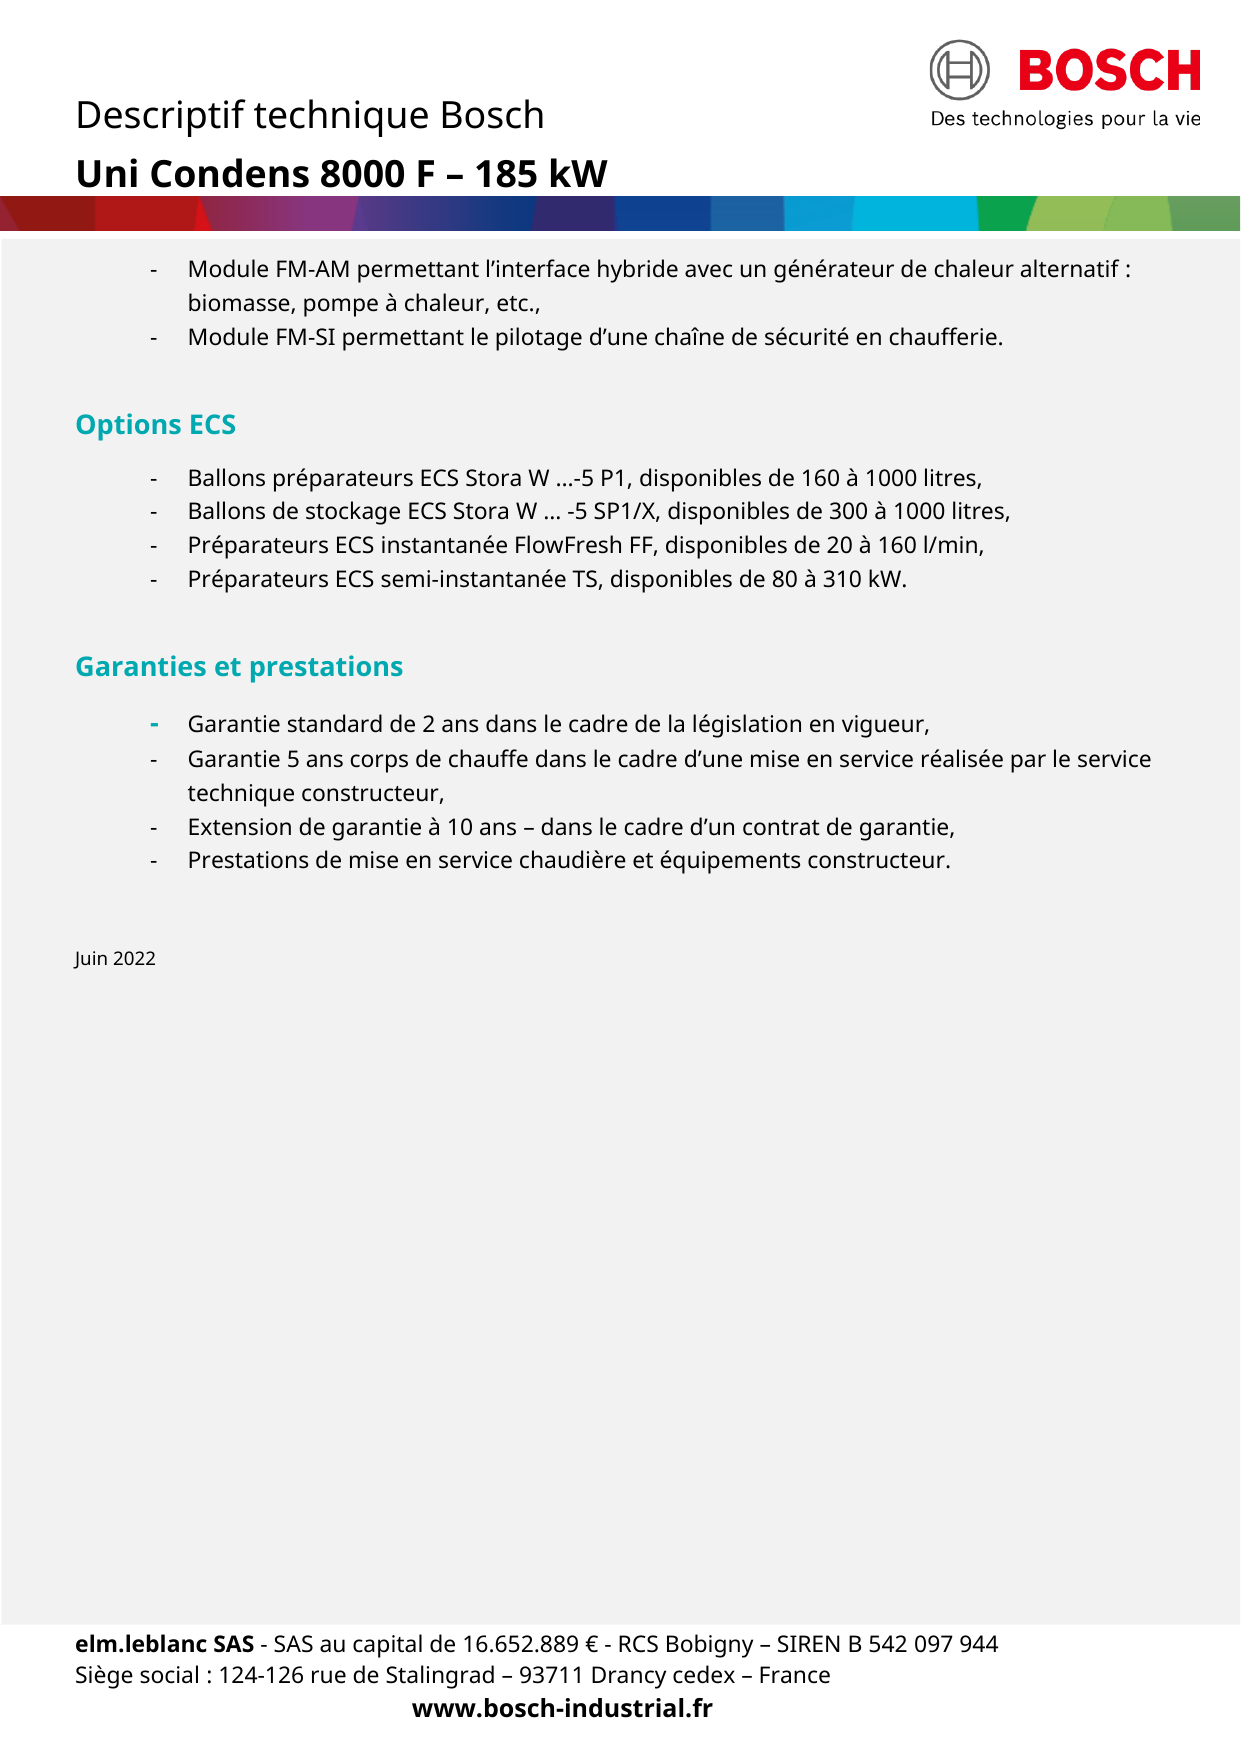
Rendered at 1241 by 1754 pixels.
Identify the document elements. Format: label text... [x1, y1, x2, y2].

list Préparateurs ECS semi-instantanée TS, disponibles de 80 à 310 kW. [150, 563, 1165, 594]
list Garantie standard de 2 ans dans le cadre de la législation en vigueur, [150, 703, 1165, 740]
list Module FM-AM permettant l’interface hybride avec un générateur de chaleur alternatif : biomasse, pompe à chaleur, etc., [150, 253, 1165, 318]
picture [929, 35, 1200, 133]
list Garantie 5 ans corps de chauffe dans le cadre d’une mise en service réalisée par le service technique constructeur, [150, 743, 1165, 808]
list Prestations de mise en service chaudière et équipements constructeur. [150, 844, 1165, 876]
picture [0, 196, 784, 231]
text Juin 2022 [75, 945, 1106, 971]
list Préparateurs ECS instantanée FlowFresh FF, disponibles de 20 à 160 l/min, [150, 529, 1165, 560]
list Extension de garantie à 10 ans – dans le cadre d’un contrat de garantie, [150, 811, 1165, 842]
text Options ECS [75, 405, 1165, 442]
list Ballons préparateurs ECS Stora W …-5 P1, disponibles de 160 à 1000 litres, [150, 462, 1165, 493]
picture [976, 196, 1241, 231]
text Garanties et prestations [75, 647, 1165, 684]
list Module FM-SI permettant le pilotage d’une chaîne de sécurité en chaufferie. [150, 321, 1165, 352]
list Ballons de stockage ECS Stora W … -5 SP1/X, disponibles de 300 à 1000 litres, [150, 495, 1165, 527]
